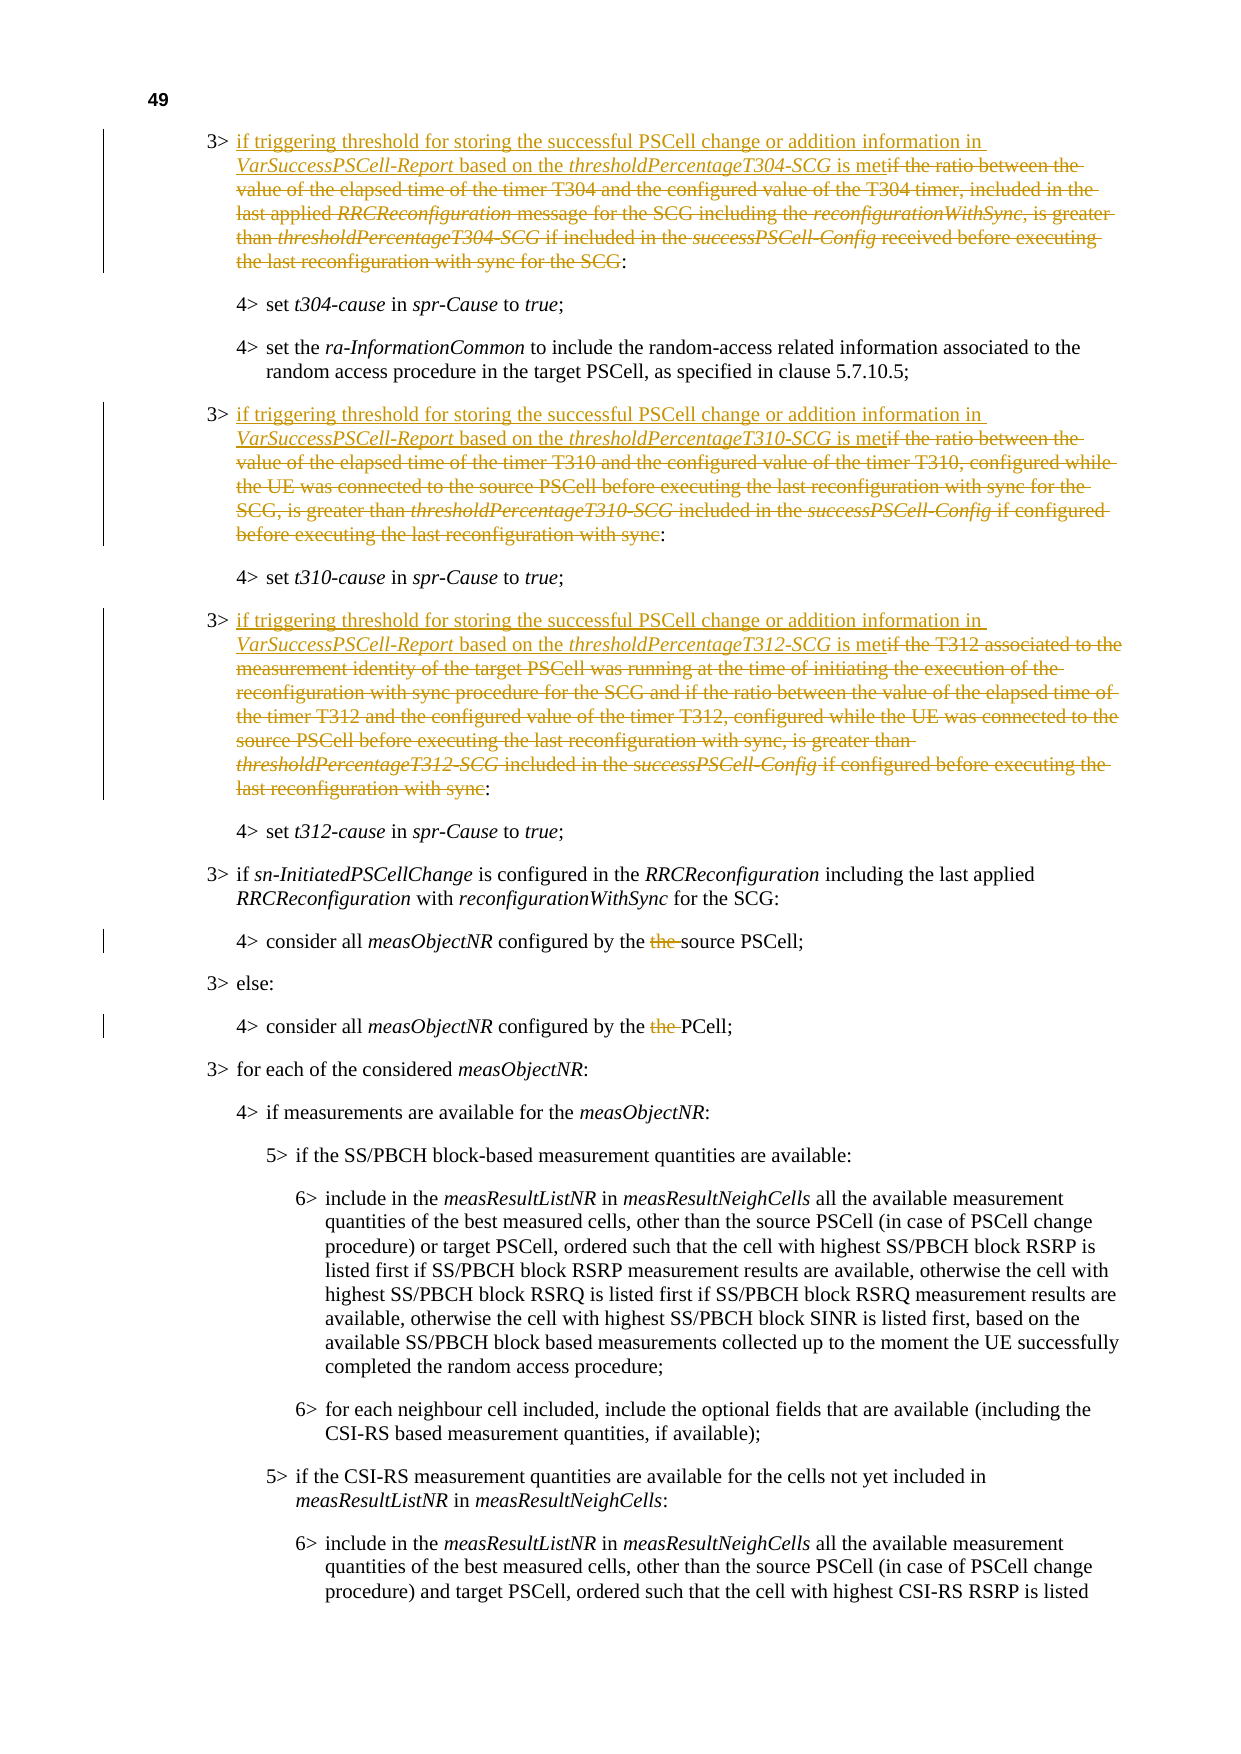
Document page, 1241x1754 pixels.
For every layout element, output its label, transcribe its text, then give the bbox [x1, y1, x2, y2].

text 4> set t310-cause in spr-Cause to true; [236, 565, 1122, 589]
text 4> set t304-cause in spr-Cause to true; [236, 292, 1122, 316]
text 4> consider all measObjectNR configured by the PCell; [236, 1014, 1122, 1038]
text 3> : [207, 129, 1122, 273]
text 3> : [207, 402, 1122, 546]
text 3> else: [207, 971, 1122, 995]
text 3> if sn-InitiatedPSCellChange is configured in the RRCReconfiguration including the last applied RRCReconfiguration with reconfigurationWithSync for the SCG: [207, 862, 1122, 910]
text 4> set the ra-InformationCommon to include the random-access related information associated to the random access procedure in the target PSCell, as specified in clause 5.7.10.5; [236, 335, 1122, 383]
text 5> if the SS/PBCH block-based measurement quantities are available: [266, 1143, 1122, 1167]
text 4> if measurements are available for the measObjectNR: [236, 1100, 1122, 1124]
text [295, 1530, 1122, 1603]
text 6> include in the measResultListNR in measResultNeighCells all the available measurement quantities of the best measured cells, other than the source PSCell (in case of PSCell change procedure) or target PSCell, ordered such that the cell with highest SS/PBCH block RSRP is listed first if SS/PBCH block RSRP measurement results are available, otherwise the cell with highest SS/PBCH block RSRQ is listed first if SS/PBCH block RSRQ measurement results are available, otherwise the cell with highest SS/PBCH block SINR is listed first, based on the available SS/PBCH block based measurements collected up to the moment the UE successfully completed the random access procedure; [295, 1185, 1122, 1378]
text 6> for each neighbour cell included, include the optional fields that are available (including the CSI-RS based measurement quantities, if available); [295, 1397, 1122, 1445]
text 4> consider all measObjectNR configured by the source PSCell; [236, 928, 1122, 953]
text 4> set t312-cause in spr-Cause to true; [236, 819, 1122, 843]
text 5> if the CSI-RS measurement quantities are available for the cells not yet included in measResultListNR in measResultNeighCells: [266, 1463, 1122, 1512]
text 3> : [207, 608, 1122, 800]
text 3> for each of the considered measObjectNR: [207, 1057, 1122, 1081]
